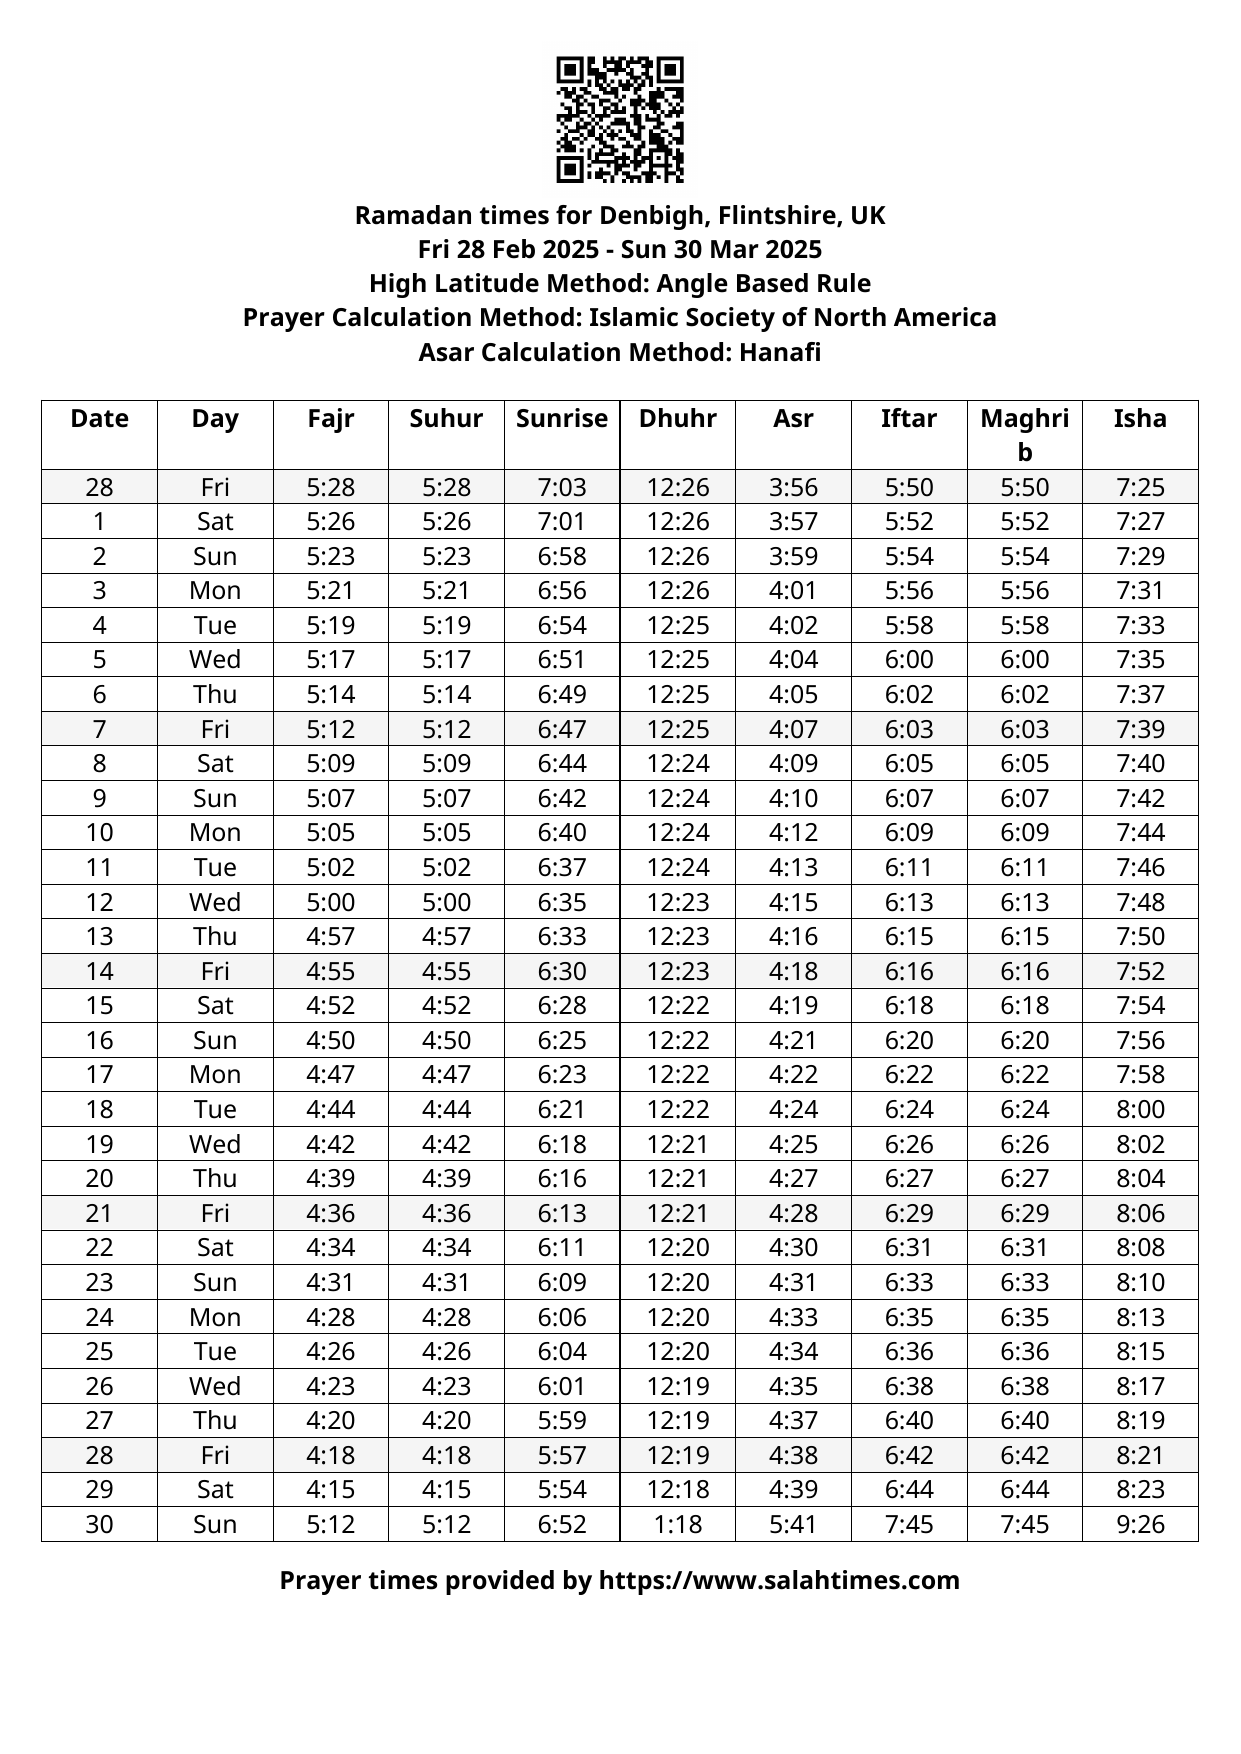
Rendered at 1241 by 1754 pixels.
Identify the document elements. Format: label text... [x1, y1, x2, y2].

table_cell 6:36 [968, 1334, 1082, 1368]
table_cell 5:14 [389, 677, 504, 711]
table_cell 29 [42, 1473, 157, 1506]
table_header Iftar [852, 401, 967, 469]
table_cell Fri [158, 1438, 273, 1472]
table_cell 6:33 [968, 1265, 1082, 1299]
table_cell 12:20 [621, 1300, 735, 1333]
table_cell 6:42 [505, 781, 619, 814]
table_cell 12:20 [621, 1231, 735, 1264]
table_cell 4:52 [389, 989, 504, 1022]
table_cell Wed [158, 1127, 273, 1160]
table_cell 5:05 [389, 816, 504, 849]
table_cell 12:26 [621, 539, 735, 572]
table_cell 4:50 [389, 1023, 504, 1057]
table_cell 7:48 [1083, 885, 1198, 918]
text Ramadan times for Denbigh, Flintshire, UK [42, 198, 1198, 232]
table_cell 6:29 [852, 1196, 967, 1229]
table_cell 6:23 [505, 1058, 619, 1091]
table_cell 4:50 [274, 1023, 388, 1057]
table_cell 6:54 [505, 608, 619, 642]
table_cell 7:29 [1083, 539, 1198, 572]
table_cell Sat [158, 1231, 273, 1264]
table_cell 6:35 [968, 1300, 1082, 1333]
table_cell 10 [42, 816, 157, 849]
table_cell Fri [158, 712, 273, 745]
table_cell 4:09 [736, 746, 851, 780]
table_cell 6:13 [968, 885, 1082, 918]
table_cell 5:28 [389, 470, 504, 503]
table_cell 6:11 [505, 1231, 619, 1264]
table_cell 5:12 [389, 712, 504, 745]
table_cell 9:26 [1083, 1507, 1198, 1541]
table_cell Thu [158, 1404, 273, 1437]
table_cell Thu [158, 919, 273, 953]
table_cell 4:20 [389, 1404, 504, 1437]
table_cell 6:51 [505, 643, 619, 676]
table_cell 12:25 [621, 608, 735, 642]
table_cell 4:13 [736, 850, 851, 884]
table_cell 4:33 [736, 1300, 851, 1333]
table_cell 4:57 [389, 919, 504, 953]
table_cell Sat [158, 989, 273, 1022]
table_cell 12:25 [621, 643, 735, 676]
table_cell 5:54 [968, 539, 1082, 572]
table_cell 13 [42, 919, 157, 953]
table_header Suhur [389, 401, 504, 469]
table_cell 5:54 [852, 539, 967, 572]
table_cell 8:13 [1083, 1300, 1198, 1333]
table_cell 6:16 [852, 954, 967, 987]
table_cell 4:39 [389, 1161, 504, 1195]
table_cell 3:59 [736, 539, 851, 572]
table_cell 5:05 [274, 816, 388, 849]
table_cell 7:33 [1083, 608, 1198, 642]
picture [542, 41, 699, 198]
table_cell 4:05 [736, 677, 851, 711]
table_cell 6:40 [505, 816, 619, 849]
text Fri 28 Feb 2025 - Sun 30 Mar 2025 [42, 232, 1198, 266]
table_cell 12:25 [621, 677, 735, 711]
table_cell Tue [158, 1334, 273, 1368]
table_cell 6:02 [968, 677, 1082, 711]
table_cell 4:38 [736, 1438, 851, 1472]
text Prayer Calculation Method: Islamic Society of North America [42, 300, 1198, 334]
table_cell Sun [158, 781, 273, 814]
table_cell 4:47 [389, 1058, 504, 1091]
table_cell 4:01 [736, 574, 851, 607]
table_cell Thu [158, 677, 273, 711]
table_cell Sun [158, 1265, 273, 1299]
table_cell 4:15 [389, 1473, 504, 1506]
table_cell 5:56 [968, 574, 1082, 607]
table_cell 8:10 [1083, 1265, 1198, 1299]
table_cell 7:03 [505, 470, 619, 503]
table_cell 5:59 [505, 1404, 619, 1437]
table_cell 6:05 [852, 746, 967, 780]
table_cell 12:20 [621, 1334, 735, 1368]
table_cell 4:28 [389, 1300, 504, 1333]
table_cell 7:56 [1083, 1023, 1198, 1057]
table_cell 12:21 [621, 1127, 735, 1160]
table_cell Sun [158, 539, 273, 572]
table_cell 8:06 [1083, 1196, 1198, 1229]
table_cell 15 [42, 989, 157, 1022]
table_cell 4:34 [389, 1231, 504, 1264]
table_cell 18 [42, 1092, 157, 1126]
table_cell 6:31 [968, 1231, 1082, 1264]
table_cell 8:19 [1083, 1404, 1198, 1437]
table_cell Mon [158, 574, 273, 607]
table_cell 6:30 [505, 954, 619, 987]
table_cell 4:10 [736, 781, 851, 814]
table_cell 5:21 [274, 574, 388, 607]
table_cell 12:26 [621, 470, 735, 503]
table_cell 4:47 [274, 1058, 388, 1091]
table_cell 8:15 [1083, 1334, 1198, 1368]
table_cell 6:24 [852, 1092, 967, 1126]
table_cell 3:56 [736, 470, 851, 503]
table_header Maghrib [968, 401, 1082, 469]
table_cell Tue [158, 850, 273, 884]
table_cell 12:23 [621, 954, 735, 987]
table_cell 5:52 [968, 504, 1082, 538]
table_cell 5:23 [389, 539, 504, 572]
table_cell 12 [42, 885, 157, 918]
table_cell 6:49 [505, 677, 619, 711]
table_cell 6:42 [852, 1438, 967, 1472]
table_cell 7:44 [1083, 816, 1198, 849]
table_cell 6:02 [852, 677, 967, 711]
table_cell Sat [158, 746, 273, 780]
table_cell 4 [42, 608, 157, 642]
table_cell 5:00 [274, 885, 388, 918]
table_cell 5:09 [389, 746, 504, 780]
table_cell 4:39 [736, 1473, 851, 1506]
table_cell 5:52 [852, 504, 967, 538]
table_cell 7:40 [1083, 746, 1198, 780]
table_cell Mon [158, 1300, 273, 1333]
table_cell 5:02 [274, 850, 388, 884]
table_cell 12:21 [621, 1161, 735, 1195]
table_cell 2 [42, 539, 157, 572]
table_cell 8:02 [1083, 1127, 1198, 1160]
table_cell 12:22 [621, 1058, 735, 1091]
table_cell 4:36 [389, 1196, 504, 1229]
table_cell Fri [158, 470, 273, 503]
table_cell 6:13 [852, 885, 967, 918]
table_cell 3:57 [736, 504, 851, 538]
table_cell Thu [158, 1161, 273, 1195]
table_cell 23 [42, 1265, 157, 1299]
table_cell 28 [42, 470, 157, 503]
table_cell Fri [158, 1196, 273, 1229]
table_cell Wed [158, 1369, 273, 1402]
table_cell 6:09 [505, 1265, 619, 1299]
text Prayer times provided by https://www.salahtimes.com [42, 1563, 1198, 1597]
table_cell 5:17 [389, 643, 504, 676]
table_cell 30 [42, 1507, 157, 1541]
table_cell 6:40 [852, 1404, 967, 1437]
table_cell 6:15 [968, 919, 1082, 953]
table_cell 4:26 [274, 1334, 388, 1368]
table_cell 1 [42, 504, 157, 538]
table_cell 12:22 [621, 989, 735, 1022]
table_cell 8:08 [1083, 1231, 1198, 1264]
table_cell 6:00 [852, 643, 967, 676]
table_cell 4:42 [389, 1127, 504, 1160]
table_cell 7:45 [968, 1507, 1082, 1541]
table_cell 7:37 [1083, 677, 1198, 711]
table_cell 6:24 [968, 1092, 1082, 1126]
table_cell 6:20 [968, 1023, 1082, 1057]
table_cell 6:37 [505, 850, 619, 884]
table_cell 4:52 [274, 989, 388, 1022]
table_cell 1:18 [621, 1507, 735, 1541]
table_cell 12:21 [621, 1196, 735, 1229]
table_cell 6:01 [505, 1369, 619, 1402]
table_cell 5:28 [274, 470, 388, 503]
table_cell 5 [42, 643, 157, 676]
table_cell 6:13 [505, 1196, 619, 1229]
table_cell 4:31 [389, 1265, 504, 1299]
table_cell 4:26 [389, 1334, 504, 1368]
table_cell 4:02 [736, 608, 851, 642]
table_cell 6:33 [852, 1265, 967, 1299]
text Asar Calculation Method: Hanafi [42, 334, 1198, 368]
table_cell 4:22 [736, 1058, 851, 1091]
table_cell 8:23 [1083, 1473, 1198, 1506]
table_cell 6:25 [505, 1023, 619, 1057]
table_cell 5:09 [274, 746, 388, 780]
table_cell 6:38 [852, 1369, 967, 1402]
table_header Date [42, 401, 157, 469]
table_cell 4:23 [389, 1369, 504, 1402]
table_header Fajr [274, 401, 388, 469]
table_cell 12:18 [621, 1473, 735, 1506]
table_cell 8:21 [1083, 1438, 1198, 1472]
table_cell 7:31 [1083, 574, 1198, 607]
table_cell 16 [42, 1023, 157, 1057]
table_cell 19 [42, 1127, 157, 1160]
table_cell 12:23 [621, 885, 735, 918]
table_cell 4:42 [274, 1127, 388, 1160]
table_cell 5:17 [274, 643, 388, 676]
table_cell Sat [158, 504, 273, 538]
table_header Sunrise [505, 401, 619, 469]
table_cell 6:44 [505, 746, 619, 780]
table_cell 6:29 [968, 1196, 1082, 1229]
table_cell 4:21 [736, 1023, 851, 1057]
table_cell 5:19 [274, 608, 388, 642]
table_cell 4:28 [736, 1196, 851, 1229]
table_cell 6:47 [505, 712, 619, 745]
table_cell 4:16 [736, 919, 851, 953]
table_cell 6:16 [968, 954, 1082, 987]
table_cell 6:04 [505, 1334, 619, 1368]
table_cell 4:23 [274, 1369, 388, 1402]
table_cell 6:07 [852, 781, 967, 814]
table_cell 7:39 [1083, 712, 1198, 745]
table_cell 4:12 [736, 816, 851, 849]
table_cell 12:26 [621, 574, 735, 607]
table_cell 9 [42, 781, 157, 814]
table_cell 21 [42, 1196, 157, 1229]
table_cell 5:12 [274, 712, 388, 745]
table_cell 4:31 [274, 1265, 388, 1299]
table_cell 5:26 [274, 504, 388, 538]
table_cell 6:28 [505, 989, 619, 1022]
table_cell 5:41 [736, 1507, 851, 1541]
table_cell 7:52 [1083, 954, 1198, 987]
table_cell 12:22 [621, 1092, 735, 1126]
table_cell 6:11 [852, 850, 967, 884]
table_cell 22 [42, 1231, 157, 1264]
table_cell 5:00 [389, 885, 504, 918]
table_cell 28 [42, 1438, 157, 1472]
table_cell Tue [158, 608, 273, 642]
table_cell 4:18 [389, 1438, 504, 1472]
table_cell 8 [42, 746, 157, 780]
table_cell 6:18 [505, 1127, 619, 1160]
table_header Isha [1083, 401, 1198, 469]
table_cell 6:18 [852, 989, 967, 1022]
table_cell 5:50 [968, 470, 1082, 503]
table_cell 7:54 [1083, 989, 1198, 1022]
table_cell 27 [42, 1404, 157, 1437]
table_cell 12:24 [621, 746, 735, 780]
table_cell 6:18 [968, 989, 1082, 1022]
table_cell 4:44 [389, 1092, 504, 1126]
table_cell 5:07 [389, 781, 504, 814]
table_cell 6:22 [968, 1058, 1082, 1091]
table_cell 6:35 [505, 885, 619, 918]
table_cell 4:34 [736, 1334, 851, 1368]
table_cell 8:00 [1083, 1092, 1198, 1126]
table_cell 12:24 [621, 781, 735, 814]
table_cell Mon [158, 816, 273, 849]
table_cell 12:24 [621, 816, 735, 849]
table_cell 4:15 [274, 1473, 388, 1506]
table_header Asr [736, 401, 851, 469]
table_cell 5:57 [505, 1438, 619, 1472]
table_cell 4:18 [736, 954, 851, 987]
table_cell 6:26 [852, 1127, 967, 1160]
table_cell 6:16 [505, 1161, 619, 1195]
table_cell 4:34 [274, 1231, 388, 1264]
table_cell 4:36 [274, 1196, 388, 1229]
table_cell 5:21 [389, 574, 504, 607]
table_cell 4:07 [736, 712, 851, 745]
table_cell 6:00 [968, 643, 1082, 676]
table_cell 6:40 [968, 1404, 1082, 1437]
table_cell 6:27 [968, 1161, 1082, 1195]
table_header Day [158, 401, 273, 469]
table_cell 4:15 [736, 885, 851, 918]
table_cell 6:26 [968, 1127, 1082, 1160]
table_header Dhuhr [621, 401, 735, 469]
table_cell 6:33 [505, 919, 619, 953]
text High Latitude Method: Angle Based Rule [42, 266, 1198, 300]
table_cell 4:55 [389, 954, 504, 987]
table_cell 4:04 [736, 643, 851, 676]
table_cell 6:31 [852, 1231, 967, 1264]
table_cell 7:58 [1083, 1058, 1198, 1091]
table_cell 6:35 [852, 1300, 967, 1333]
table_cell 6:03 [852, 712, 967, 745]
table_cell 6 [42, 677, 157, 711]
table_cell 4:44 [274, 1092, 388, 1126]
table_cell 6:52 [505, 1507, 619, 1541]
table_cell 4:55 [274, 954, 388, 987]
table_cell 12:23 [621, 919, 735, 953]
table_cell 4:57 [274, 919, 388, 953]
table_cell 25 [42, 1334, 157, 1368]
table_cell 4:30 [736, 1231, 851, 1264]
table_cell 6:56 [505, 574, 619, 607]
table_cell 5:58 [852, 608, 967, 642]
table_cell 4:18 [274, 1438, 388, 1472]
table_cell Wed [158, 885, 273, 918]
table_cell 5:14 [274, 677, 388, 711]
table_cell 6:11 [968, 850, 1082, 884]
table_cell 14 [42, 954, 157, 987]
table_cell 4:27 [736, 1161, 851, 1195]
table_cell 7:35 [1083, 643, 1198, 676]
table_cell 6:44 [852, 1473, 967, 1506]
table_cell 7:27 [1083, 504, 1198, 538]
table_cell 4:39 [274, 1161, 388, 1195]
table_cell 6:21 [505, 1092, 619, 1126]
table_cell 7:01 [505, 504, 619, 538]
table_cell 6:15 [852, 919, 967, 953]
table_cell 7 [42, 712, 157, 745]
table_cell 6:06 [505, 1300, 619, 1333]
table_cell 12:25 [621, 712, 735, 745]
table_cell 6:27 [852, 1161, 967, 1195]
table_cell 6:58 [505, 539, 619, 572]
table_cell 5:50 [852, 470, 967, 503]
table_cell 17 [42, 1058, 157, 1091]
table_cell 12:19 [621, 1438, 735, 1472]
table_cell 5:56 [852, 574, 967, 607]
table_cell 7:50 [1083, 919, 1198, 953]
table_cell 11 [42, 850, 157, 884]
table_cell 6:44 [968, 1473, 1082, 1506]
table_cell 4:28 [274, 1300, 388, 1333]
table_cell Wed [158, 643, 273, 676]
table_cell 5:26 [389, 504, 504, 538]
table_cell 12:24 [621, 850, 735, 884]
table_cell Sun [158, 1023, 273, 1057]
table_cell 6:09 [968, 816, 1082, 849]
table_cell Mon [158, 1058, 273, 1091]
table_cell 7:42 [1083, 781, 1198, 814]
table_cell 6:20 [852, 1023, 967, 1057]
table_cell 6:09 [852, 816, 967, 849]
table_cell 5:12 [389, 1507, 504, 1541]
table_cell 8:17 [1083, 1369, 1198, 1402]
table_cell 12:26 [621, 504, 735, 538]
table_cell 5:19 [389, 608, 504, 642]
table_cell 12:19 [621, 1369, 735, 1402]
table_cell 8:04 [1083, 1161, 1198, 1195]
table_cell 6:05 [968, 746, 1082, 780]
table_cell 5:23 [274, 539, 388, 572]
table_cell 5:58 [968, 608, 1082, 642]
table_cell 7:25 [1083, 470, 1198, 503]
table_cell 4:37 [736, 1404, 851, 1437]
table_cell Fri [158, 954, 273, 987]
table_cell 6:22 [852, 1058, 967, 1091]
table_cell 12:20 [621, 1265, 735, 1299]
table_cell 6:07 [968, 781, 1082, 814]
table_cell 12:19 [621, 1404, 735, 1437]
table_cell Tue [158, 1092, 273, 1126]
table_cell 5:07 [274, 781, 388, 814]
table_cell Sat [158, 1473, 273, 1506]
table_cell 6:03 [968, 712, 1082, 745]
table_cell 5:12 [274, 1507, 388, 1541]
table_cell 4:24 [736, 1092, 851, 1126]
table_cell 4:25 [736, 1127, 851, 1160]
table_cell 4:35 [736, 1369, 851, 1402]
table_cell Sun [158, 1507, 273, 1541]
table_cell 12:22 [621, 1023, 735, 1057]
table_cell 5:54 [505, 1473, 619, 1506]
table_cell 4:19 [736, 989, 851, 1022]
table_cell 7:46 [1083, 850, 1198, 884]
table_cell 4:31 [736, 1265, 851, 1299]
table_cell 26 [42, 1369, 157, 1402]
table_cell 24 [42, 1300, 157, 1333]
table_cell 5:02 [389, 850, 504, 884]
table_cell 20 [42, 1161, 157, 1195]
table_cell 3 [42, 574, 157, 607]
table_cell 6:42 [968, 1438, 1082, 1472]
table_cell 6:38 [968, 1369, 1082, 1402]
table_cell 4:20 [274, 1404, 388, 1437]
table_cell 7:45 [852, 1507, 967, 1541]
table_cell 6:36 [852, 1334, 967, 1368]
